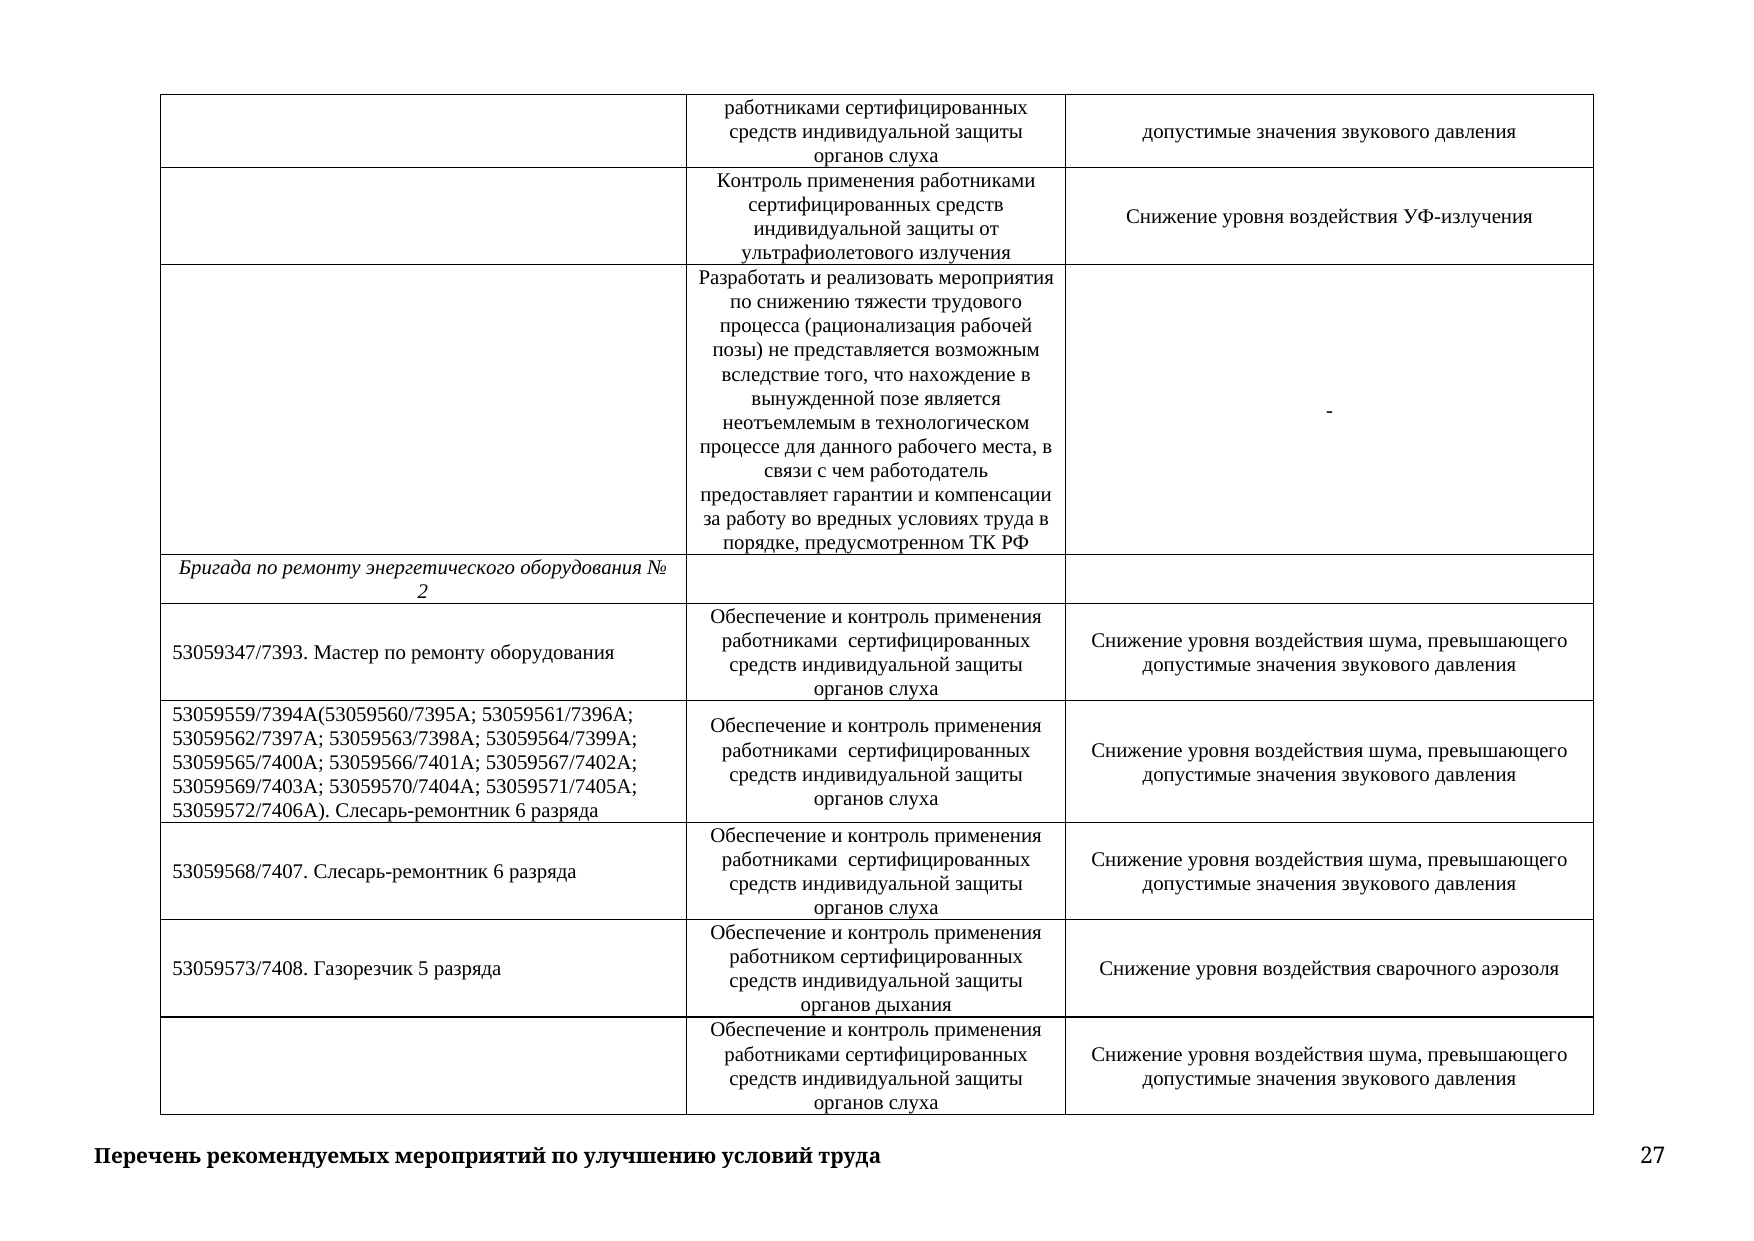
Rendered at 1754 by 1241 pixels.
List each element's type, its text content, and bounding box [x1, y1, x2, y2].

table_cell Снижение уровня воздействия сварочного аэрозоля [1066, 920, 1593, 1016]
table_cell Обеспечение и контроль применения работниками сертифицированных средств индивидуальной защиты органов слуха [687, 1018, 1065, 1114]
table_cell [1066, 95, 1593, 167]
table_cell Обеспечение и контроль применения работниками сертифицированных средств индивидуальной защиты органов слуха [687, 701, 1065, 822]
table_cell [161, 95, 686, 167]
table_cell [161, 168, 686, 264]
table_cell [1066, 555, 1593, 603]
table_cell Снижение уровня воздействия УФ-излучения [1066, 168, 1593, 264]
table_cell [161, 1018, 686, 1114]
table_cell 53059568/7407. Слесарь-ремонтник 6 разряда [161, 823, 686, 919]
table_cell Обеспечение и контроль применения работником сертифицированных средств индивидуальной защиты органов дыхания [687, 920, 1065, 1016]
table_cell 53059559/7394А(53059560/7395А; 53059561/7396А; 53059562/7397А; 53059563/7398А; 53059564/7399А; 53059565/7400А; 53059566/7401А; 53059567/7402А; 53059569/7403А; 53059570/7404А; 53059571/7405А; 53059572/7406А). Слесарь-ремонтник 6 разряда [161, 701, 686, 822]
table_cell Контроль применения работниками сертифицированных средств индивидуальной защиты от ультрафиолетового излучения [687, 168, 1065, 264]
table_cell Снижение уровня воздействия шума, превышающего допустимые значения звукового давления [1066, 1018, 1593, 1114]
table_cell Обеспечение и контроль применения работниками сертифицированных средств индивидуальной защиты органов слуха [687, 823, 1065, 919]
table_cell [161, 265, 686, 554]
table_cell Снижение уровня воздействия шума, превышающего допустимые значения звукового давления [1066, 823, 1593, 919]
table_cell Снижение уровня воздействия шума, превышающего допустимые значения звукового давления [1066, 604, 1593, 700]
table_cell Снижение уровня воздействия шума, превышающего допустимые значения звукового давления [1066, 701, 1593, 822]
table_cell [687, 555, 1065, 603]
table_cell Обеспечение и контроль применения работниками сертифицированных средств индивидуальной защиты органов слуха [687, 604, 1065, 700]
table_cell 53059573/7408. Газорезчик 5 разряда [161, 920, 686, 1016]
table_cell Бригада по ремонту энергетического оборудования № 2 [161, 555, 686, 603]
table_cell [687, 95, 1065, 167]
table_cell 53059347/7393. Мастер по ремонту оборудования [161, 604, 686, 700]
table_cell - [1066, 265, 1593, 554]
